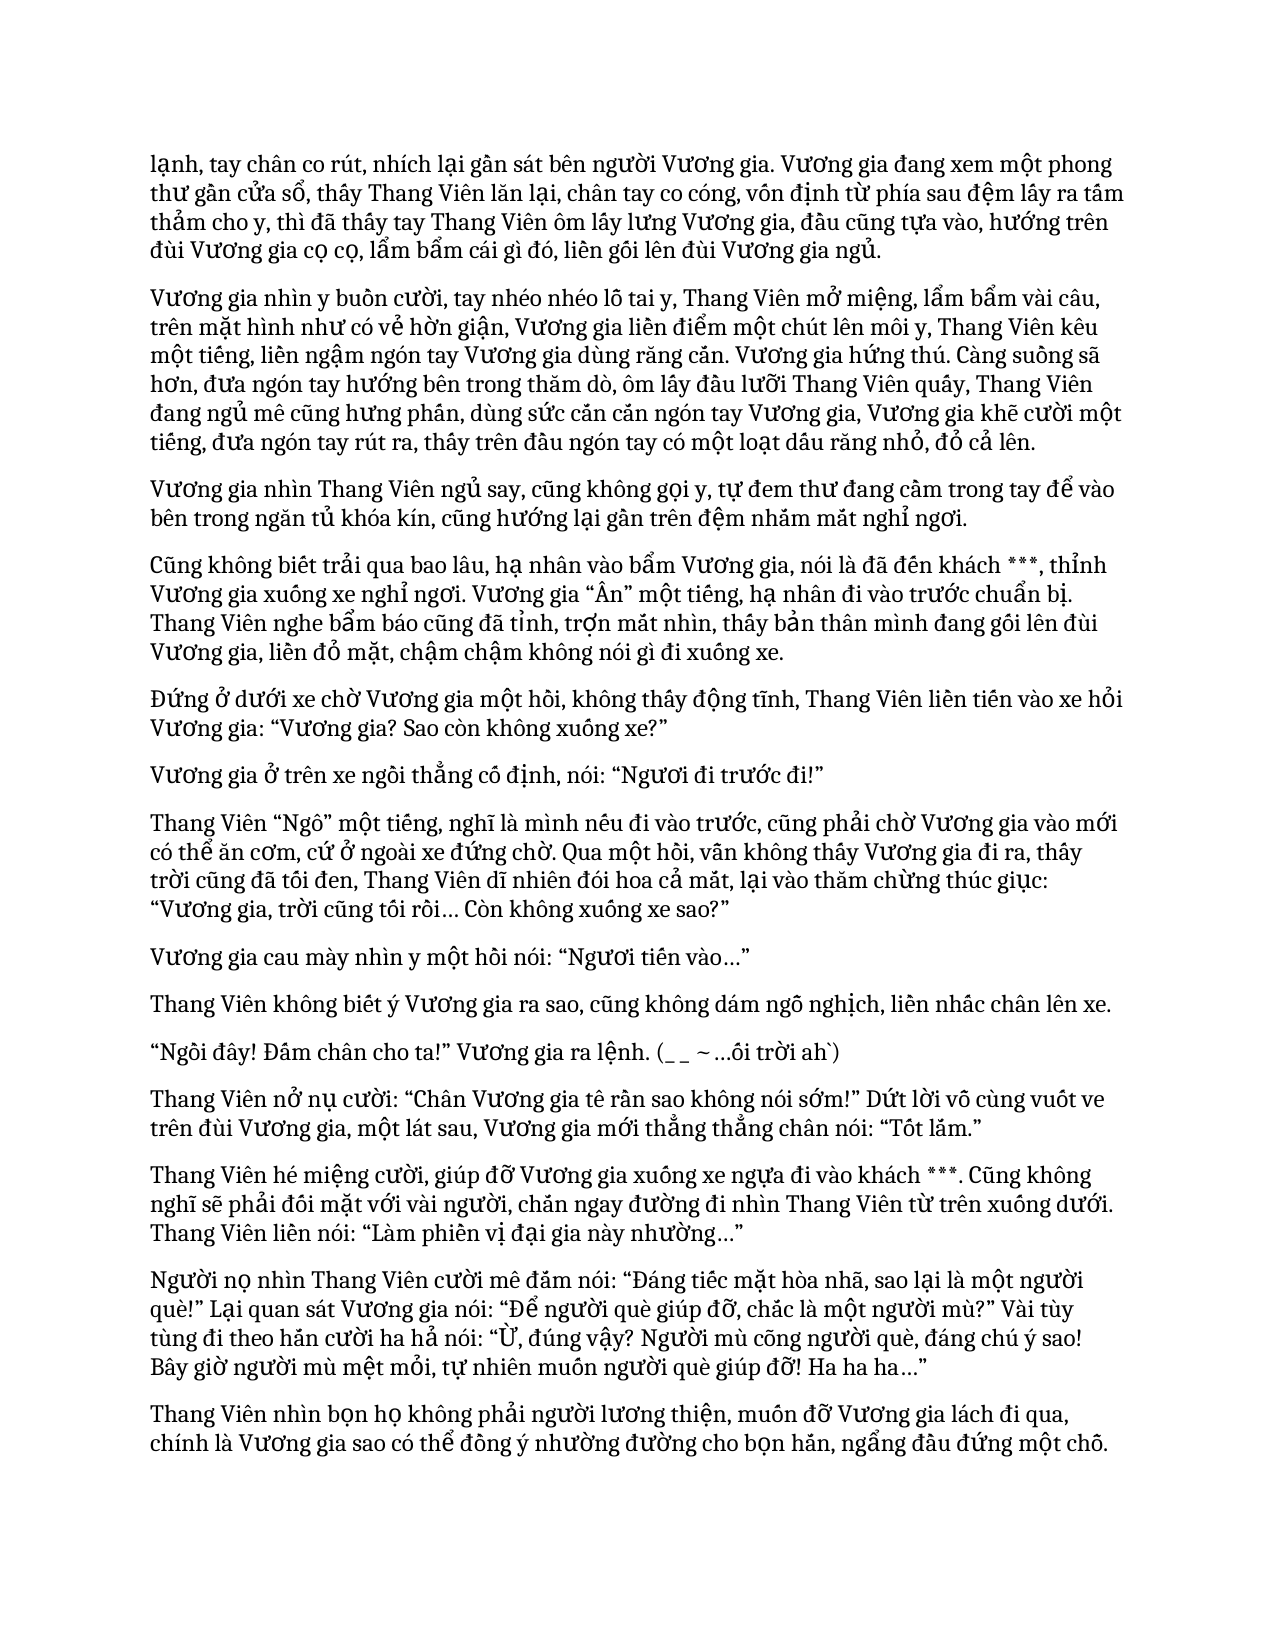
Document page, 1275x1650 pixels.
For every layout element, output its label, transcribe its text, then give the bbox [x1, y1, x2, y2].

text Đứng ở dưới xe chờ Vương gia một hồi, không thấy động tĩnh, Thang Viên liền tiến vào xe hỏi Vương gia: “Vương gia? Sao còn không xuống xe?” [150, 685, 1125, 742]
text Thang Viên hé miệng cười, giúp đỡ Vương gia xuống xe ngựa đi vào khách ***. Cũng không nghĩ sẽ phải đối mặt với vài người, chắn ngay đường đi nhìn Thang Viên từ trên xuống dưới. Thang Viên liền nói: “Làm phiền vị đại gia này nhường…” [150, 1161, 1125, 1247]
text Vương gia ở trên xe ngồi thẳng cố định, nói: “Ngươi đi trước đi!” [150, 761, 1125, 790]
text Cũng không biết trải qua bao lâu, hạ nhân vào bẩm Vương gia, nói là đã đến khách ***, thỉnh Vương gia xuống xe nghỉ ngơi. Vương gia “Ân” một tiếng, hạ nhân đi vào trước chuẩn bị. Thang Viên nghe bẩm báo cũng đã tỉnh, trợn mắt nhìn, thấy bản thân mình đang gối lên đùi Vương gia, liền đỏ mặt, chậm chậm không nói gì đi xuống xe. [150, 551, 1125, 666]
text Người nọ nhìn Thang Viên cười mê đắm nói: “Đáng tiếc mặt hòa nhã, sao lại là một người què!” Lại quan sát Vương gia nói: “Để người què giúp đỡ, chắc là một người mù?” Vài tùy tùng đi theo hắn cười ha hả nói: “Ừ, đúng vậy? Người mù cõng người què, đáng chú ý sao! Bây giờ người mù mệt mỏi, tự nhiên muốn người què giúp đỡ! Ha ha ha…” [150, 1266, 1125, 1381]
text Vương gia cau mày nhìn y một hồi nói: “Ngươi tiến vào…” [150, 942, 1125, 971]
text “Ngồi đây! Đấm chân cho ta!” Vương gia ra lệnh. (_ _ ~…ối trời ah`) [150, 1037, 1125, 1066]
text Thang Viên không biết ý Vương gia ra sao, cũng không dám ngỗ nghịch, liền nhấc chân lên xe. [150, 990, 1125, 1019]
text Thang Viên “Ngô” một tiếng, nghĩ là mình nếu đi vào trước, cũng phải chờ Vương gia vào mới có thể ăn cơm, cứ ở ngoài xe đứng chờ. Qua một hồi, vẫn không thấy Vương gia đi ra, thấy trời cũng đã tối đen, Thang Viên dĩ nhiên đói hoa cả mắt, lại vào thăm chừng thúc giục: “Vương gia, trời cũng tối rồi… Còn không xuống xe sao?” [150, 809, 1125, 924]
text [150, 150, 1125, 265]
text Thang Viên nhìn bọn họ không phải người lương thiện, muốn đỡ Vương gia lách đi qua, chính là Vương gia sao có thể đồng ý nhường đường cho bọn hắn, ngẩng đầu đứng một chỗ. [150, 1400, 1125, 1457]
text Vương gia nhìn y buồn cười, tay nhéo nhéo lỗ tai y, Thang Viên mở miệng, lẩm bẩm vài câu, trên mặt hình như có vẻ hờn giận, Vương gia liền điểm một chút lên môi y, Thang Viên kêu một tiếng, liền ngậm ngón tay Vương gia dùng răng cắn. Vương gia hứng thú. Càng suồng sã hơn, đưa ngón tay hướng bên trong thăm dò, ôm lấy đầu lưỡi Thang Viên quấy, Thang Viên đang ngủ mê cũng hưng phấn, dùng sức cắn cắn ngón tay Vương gia, Vương gia khẽ cười một tiếng, đưa ngón tay rút ra, thấy trên đầu ngón tay có một loạt dấu răng nhỏ, đỏ cả lên. [150, 284, 1125, 456]
text Vương gia nhìn Thang Viên ngủ say, cũng không gọi y, tự đem thư đang cầm trong tay để vào bên trong ngăn tủ khóa kín, cũng hướng lại gần trên đệm nhắm mắt nghỉ ngơi. [150, 475, 1125, 532]
text Thang Viên nở nụ cười: “Chân Vương gia tê rần sao không nói sớm!” Dứt lời vỗ cùng vuốt ve trên đùi Vương gia, một lát sau, Vương gia mới thẳng thẳng chân nói: “Tốt lắm.” [150, 1085, 1125, 1142]
